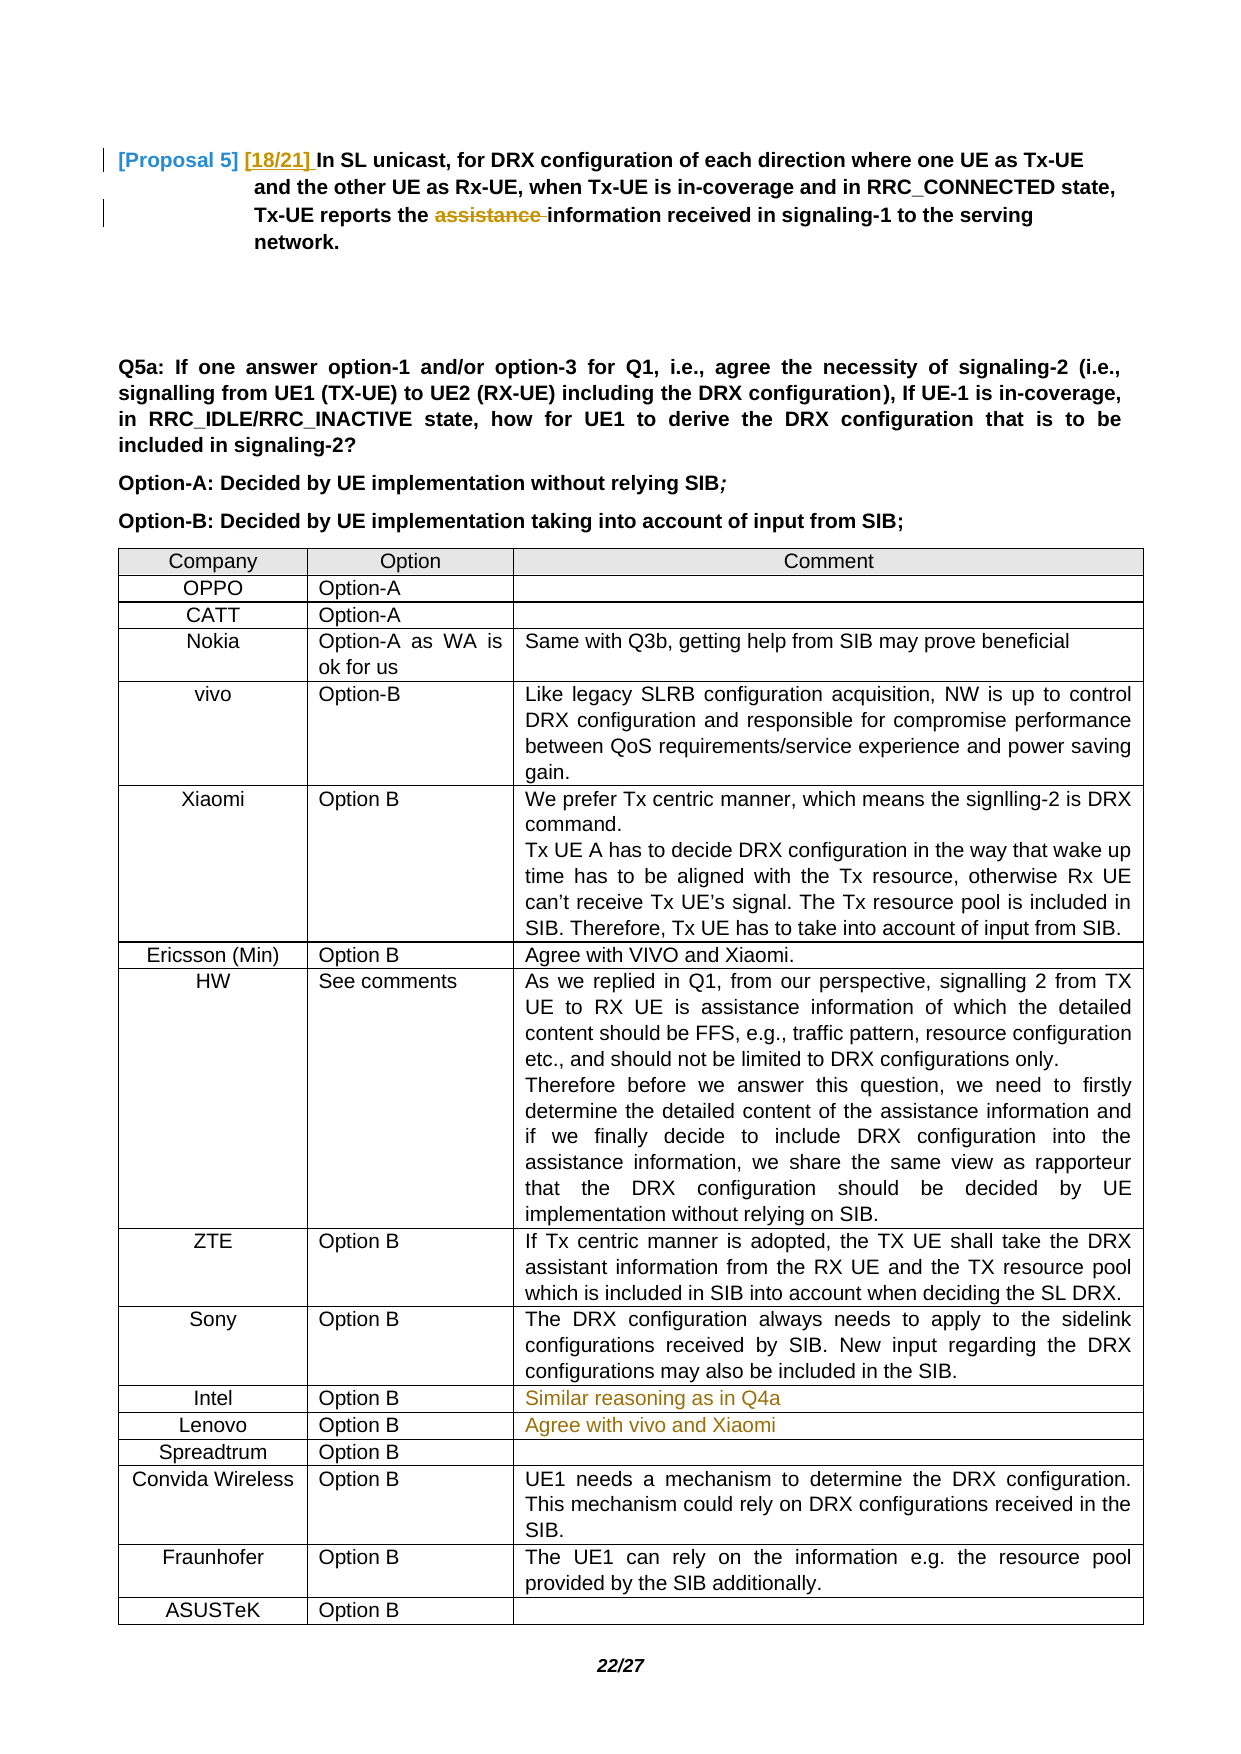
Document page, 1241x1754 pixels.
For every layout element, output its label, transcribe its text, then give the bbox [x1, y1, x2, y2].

table_cell Intel [119, 1386, 307, 1412]
table_cell Sony [119, 1307, 307, 1385]
table_cell Agree with VIVO and Xiaomi. [514, 943, 1143, 968]
table_cell See comments [308, 969, 513, 1228]
table_cell Like legacy SLRB configuration acquisition, NW is up to control DRX configuration and responsible for compromise performance between QoS requirements/service experience and power saving gain. [514, 682, 1143, 785]
list In SL unicast, for DRX configuration of each direction where one UE as Tx-UE and the other UE as Rx-UE, when Tx-UE is in-coverage and in RRC_CONNECTED state, Tx-UE reports the information received in signaling-1 to the serving network. [118, 148, 1122, 254]
text Option-A: Decided by UE implementation without relying SIB; [118, 471, 1122, 495]
table_header Option [308, 549, 513, 574]
table_cell Option B [308, 1598, 513, 1623]
table_cell Similar reasoning as in Q4a [514, 1386, 1143, 1412]
table_cell Option B [308, 1229, 513, 1306]
table_cell Option-A [308, 603, 513, 628]
table_cell [514, 1598, 1143, 1623]
table_cell OPPO [119, 576, 307, 601]
table_cell UE1 needs a mechanism to determine the DRX configuration. This mechanism could rely on DRX configurations received in the SIB. [514, 1466, 1143, 1544]
table_cell CATT [119, 603, 307, 628]
table_cell Same with Q3b, getting help from SIB may prove beneficial [514, 629, 1143, 681]
table_cell [514, 603, 1143, 628]
table_cell Convida Wireless [119, 1466, 307, 1544]
text Q5a: If one answer option-1 and/or option-3 for Q1, i.e., agree the necessity of signaling-2 (i.e., signalling from UE1 (TX-UE) to UE2 (RX-UE) including the DRX configuration), If UE-1 is in-coverage, in RRC_IDLE/RRC_INACTIVE state, how for UE1 to derive the DRX configuration that is to be included in signaling-2? [118, 355, 1122, 457]
table_cell Option-A as WA is ok for us [308, 629, 513, 681]
table_cell Agree with vivo and Xiaomi [514, 1413, 1143, 1438]
table_header Comment [514, 549, 1143, 574]
table_cell vivo [119, 682, 307, 785]
table_cell As we replied in Q1, from our perspective, signalling 2 from TX UE to RX UE is assistance information of which the detailed content should be FFS, e.g., traffic pattern, resource configuration etc., and should not be limited to DRX configurations only. Therefore before we answer this question, we need to firstly determine the detailed content of the assistance information and if we finally decide to include DRX configuration into the assistance information, we share the same view as rapporteur that the DRX configuration should be decided by UE implementation without relying on SIB. [514, 969, 1143, 1228]
table_cell The UE1 can rely on the information e.g. the resource pool provided by the SIB additionally. [514, 1545, 1143, 1597]
table_cell If Tx centric manner is adopted, the TX UE shall take the DRX assistant information from the RX UE and the TX resource pool which is included in SIB into account when deciding the SL DRX. [514, 1229, 1143, 1306]
table_cell Spreadtrum [119, 1440, 307, 1465]
table_cell Option B [308, 786, 513, 941]
table_cell Option-A [308, 576, 513, 601]
table_cell Option B [308, 943, 513, 968]
table_cell Xiaomi [119, 786, 307, 941]
table_cell Option B [308, 1466, 513, 1544]
table_cell [514, 1440, 1143, 1465]
table_cell Ericsson (Min) [119, 943, 307, 968]
table_cell Lenovo [119, 1413, 307, 1438]
table_cell ASUSTeK [119, 1598, 307, 1623]
table_cell Option B [308, 1545, 513, 1597]
table_cell [514, 576, 1143, 601]
table_cell HW [119, 969, 307, 1228]
table_header Company [119, 549, 307, 574]
table_cell We prefer Tx centric manner, which means the signlling-2 is DRX command. Tx UE A has to decide DRX configuration in the way that wake up time has to be aligned with the Tx resource, otherwise Rx UE can’t receive Tx UE’s signal. The Tx resource pool is included in SIB. Therefore, Tx UE has to take into account of input from SIB. [514, 786, 1143, 941]
text Option-B: Decided by UE implementation taking into account of input from SIB; [118, 509, 1122, 533]
table_cell Nokia [119, 629, 307, 681]
table_cell Option B [308, 1413, 513, 1438]
table_cell Option B [308, 1440, 513, 1465]
table_cell Option B [308, 1307, 513, 1385]
table_cell ZTE [119, 1229, 307, 1306]
table_cell Option B [308, 1386, 513, 1412]
table_cell Option-B [308, 682, 513, 785]
table_cell Fraunhofer [119, 1545, 307, 1597]
table_cell The DRX configuration always needs to apply to the sidelink configurations received by SIB. New input regarding the DRX configurations may also be included in the SIB. [514, 1307, 1143, 1385]
